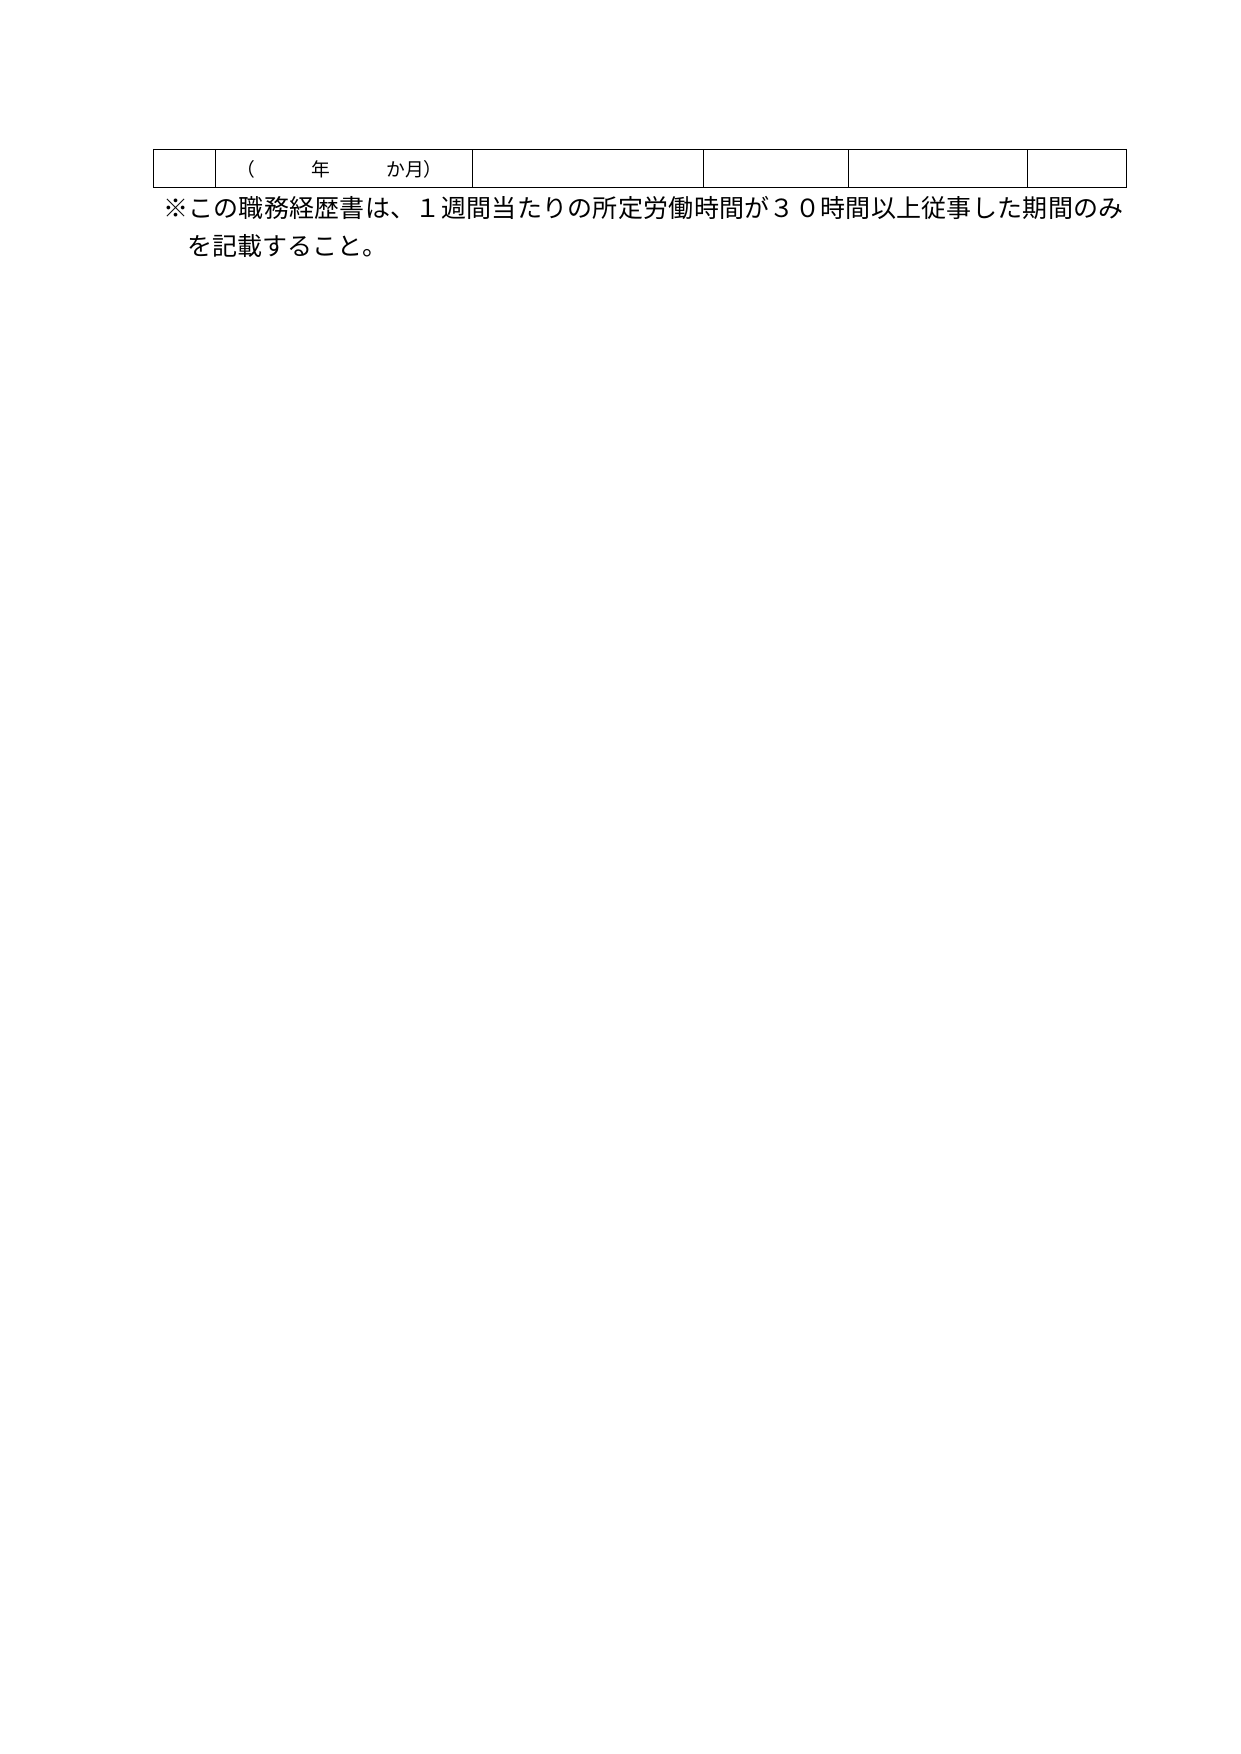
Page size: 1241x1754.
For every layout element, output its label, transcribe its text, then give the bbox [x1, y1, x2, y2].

table_cell 年 月～ 年 月 （ 年 か月） [216, 150, 472, 187]
table_cell [849, 150, 1027, 187]
table_cell [1028, 150, 1126, 187]
text ※この職務経歴書は、１週間当たりの所定労働時間が３０時間以上従事した期間のみを記載すること。 [112, 188, 1128, 263]
table_cell １０ [154, 150, 215, 187]
table_cell [473, 150, 703, 187]
table_cell [704, 150, 848, 187]
